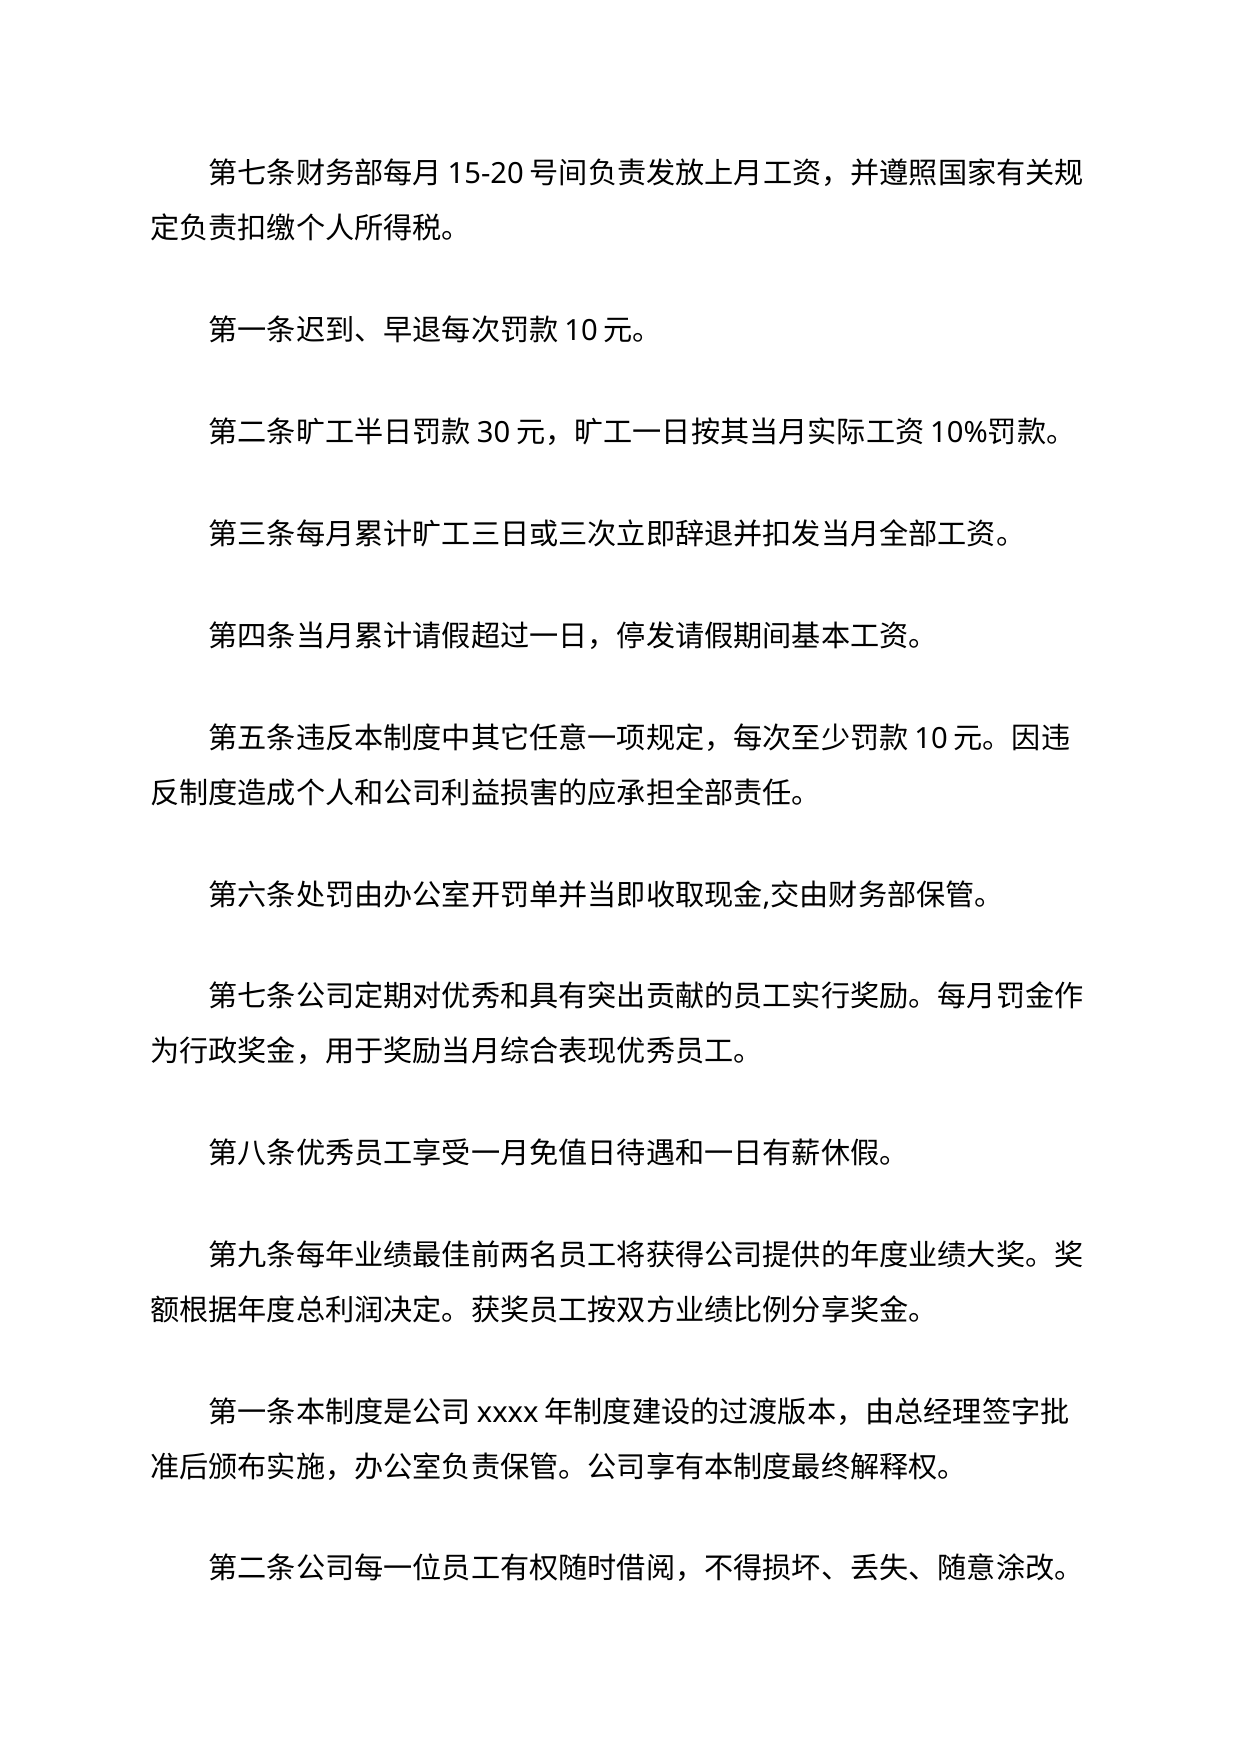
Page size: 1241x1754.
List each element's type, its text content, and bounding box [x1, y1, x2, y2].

text 第五条违反本制度中其它任意一项规定，每次至少罚款10元。因违反制度造成个人和公司利益损害的应承担全部责任。 [150, 714, 1090, 812]
text 第一条迟到、早退每次罚款10元。 [150, 307, 1090, 349]
text 第二条旷工半日罚款30元，旷工一日按其当月实际工资10%罚款。 [150, 409, 1090, 451]
text 第七条财务部每月15-20号间负责发放上月工资，并遵照国家有关规定负责扣缴个人所得税。 [150, 150, 1090, 247]
text 第八条优秀员工享受一月免值日待遇和一日有薪休假。 [150, 1130, 1090, 1172]
text 第一条本制度是公司xxxx年制度建设的过渡版本，由总经理签字批准后颁布实施，办公室负责保管。公司享有本制度最终解释权。 [150, 1388, 1090, 1485]
text 第四条当月累计请假超过一日，停发请假期间基本工资。 [150, 612, 1090, 655]
text 第七条公司定期对优秀和具有突出贡献的员工实行奖励。每月罚金作为行政奖金，用于奖励当月综合表现优秀员工。 [150, 973, 1090, 1070]
text 第九条每年业绩最佳前两名员工将获得公司提供的年度业绩大奖。奖额根据年度总利润决定。获奖员工按双方业绩比例分享奖金。 [150, 1231, 1090, 1329]
text 第三条每月累计旷工三日或三次立即辞退并扣发当月全部工资。 [150, 511, 1090, 553]
text 第六条处罚由办公室开罚单并当即收取现金,交由财务部保管。 [150, 871, 1090, 913]
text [150, 1545, 1090, 1587]
